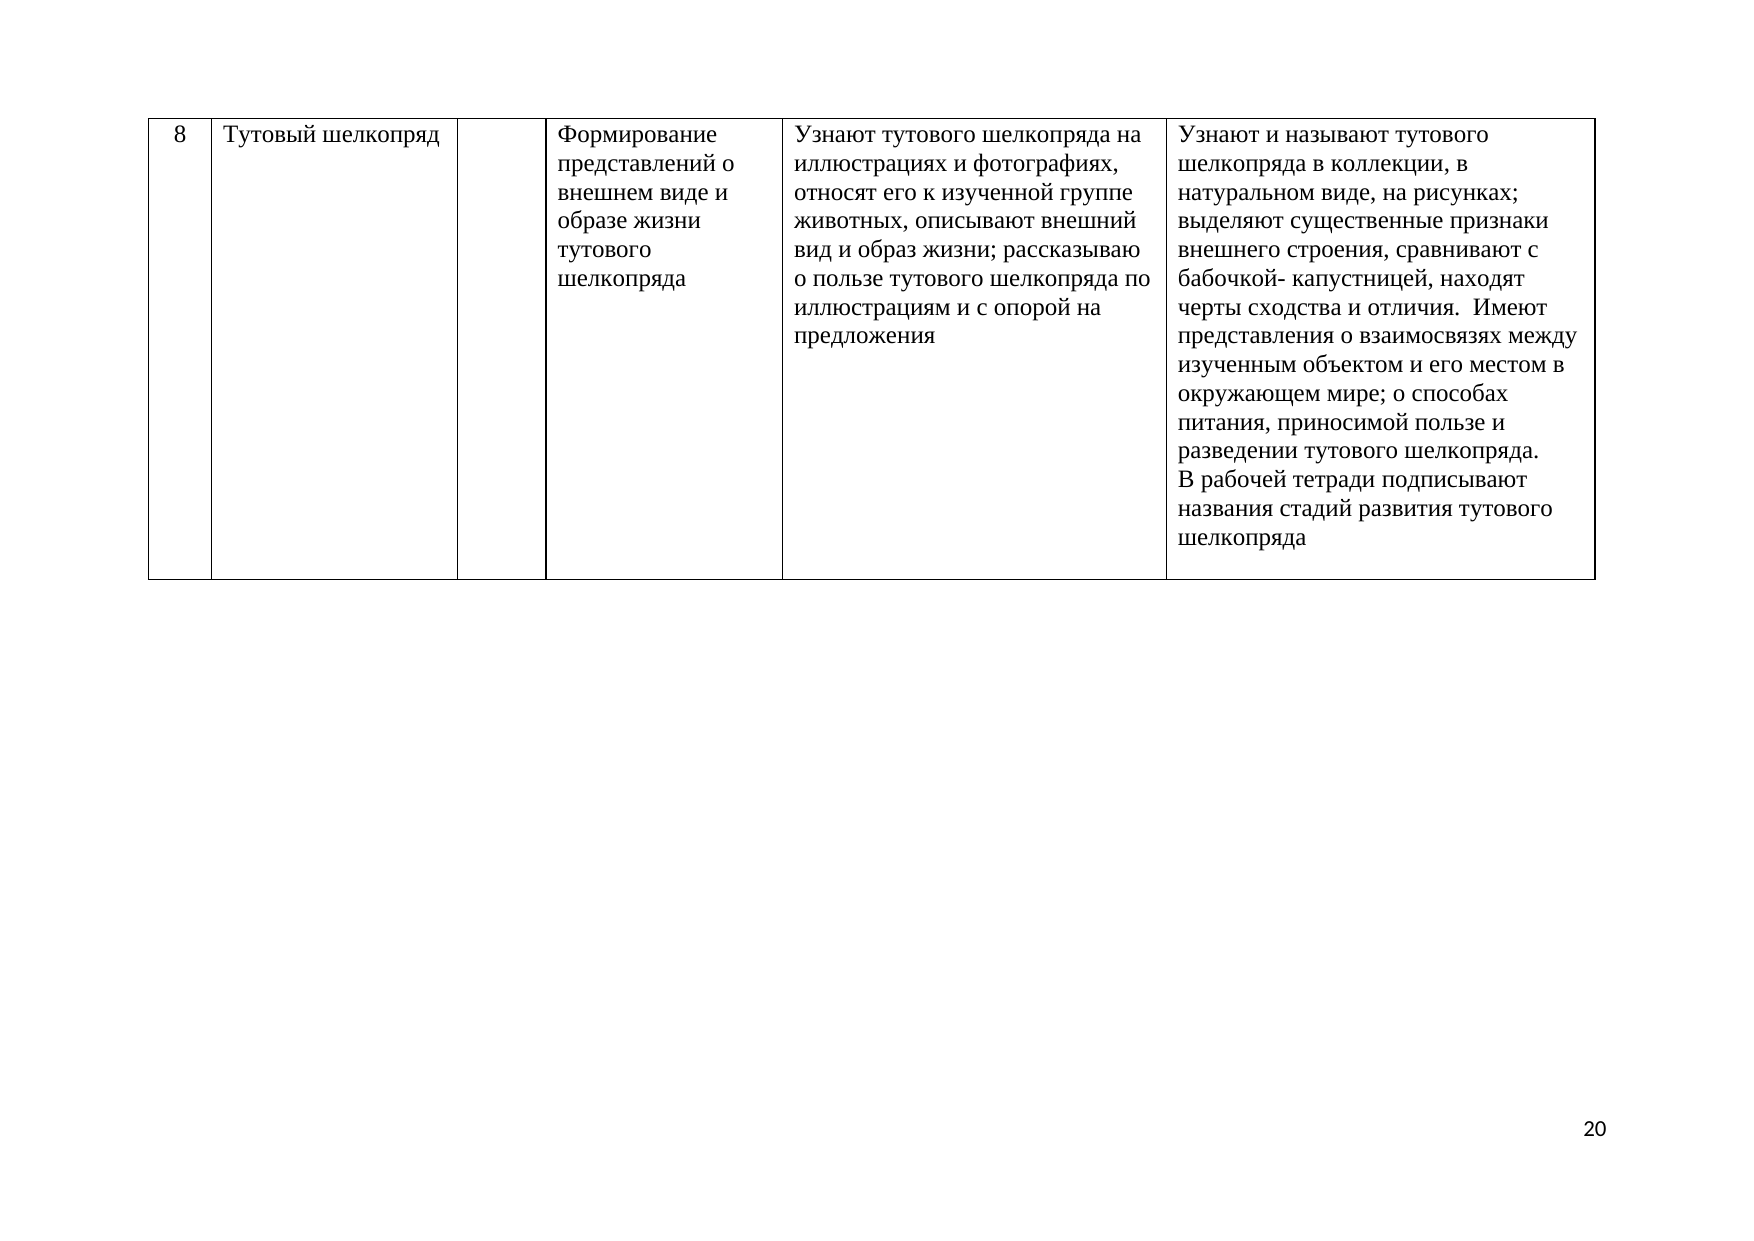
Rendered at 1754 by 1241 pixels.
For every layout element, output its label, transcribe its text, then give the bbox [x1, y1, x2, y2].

table_cell Формирование представлений о внешнем виде и образе жизни тутового шелкопряда [547, 119, 782, 579]
table_cell 8 [149, 119, 211, 579]
table_cell [458, 119, 545, 579]
table_cell Узнают тутового шелкопряда на иллюстрациях и фотографиях, относят его к изученной группе животных, описывают внешний вид и образ жизни; рассказываю о пользе тутового шелкопряда по иллюстрациям и с опорой на предложения [783, 119, 1166, 579]
table_cell Узнают и называют тутового шелкопряда в коллекции, в натуральном виде, на рисунках; выделяют существенные признаки внешнего строения, сравнивают с бабочкой- капустницей, находят черты сходства и отличия. Имеют представления о взаимосвязях между изученным объектом и его местом в окружающем мире; о способах питания, приносимой пользе и разведении тутового шелкопряда. В рабочей тетради подписывают названия стадий развития тутового шелкопряда [1167, 119, 1594, 579]
table_cell Тутовый шелкопряд [212, 119, 457, 579]
